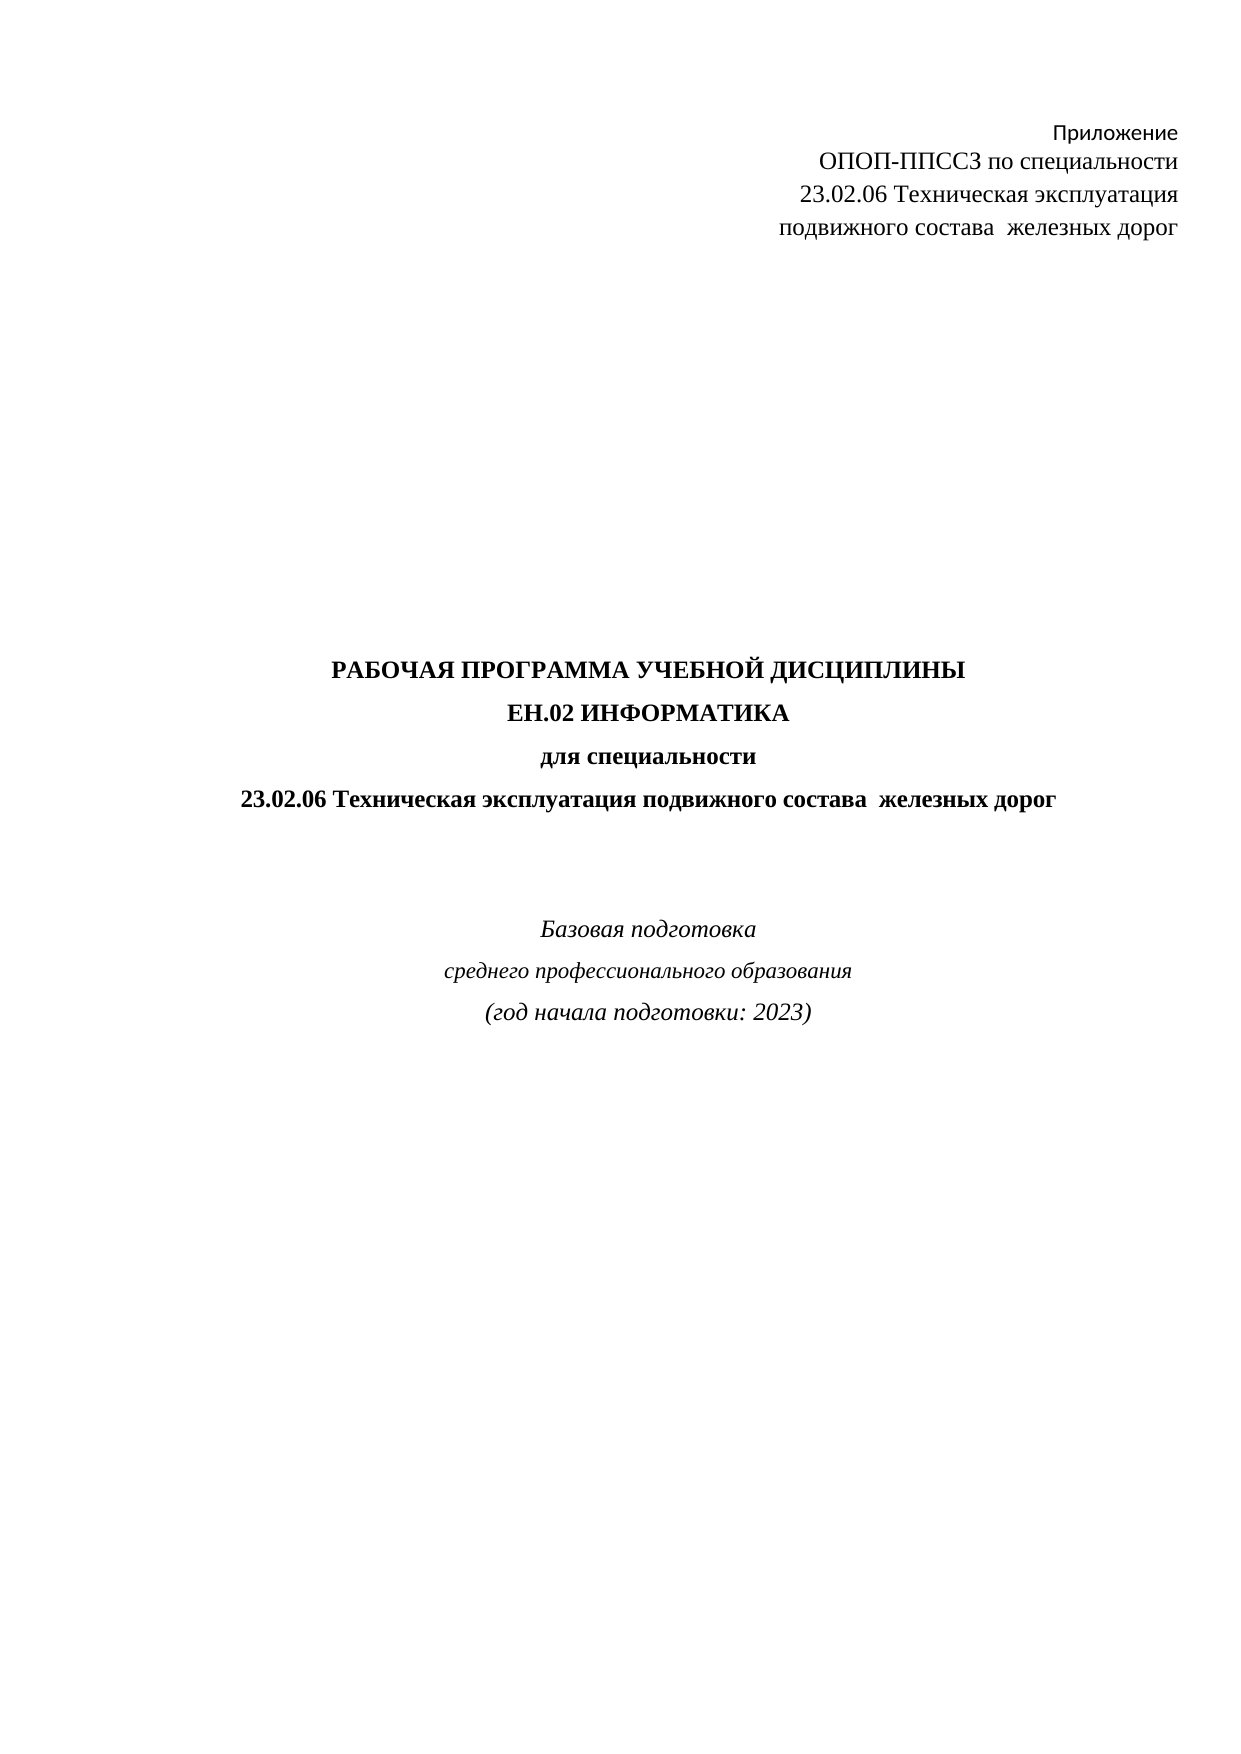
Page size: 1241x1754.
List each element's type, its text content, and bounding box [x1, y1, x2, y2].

text 23.02.06 Техническая эксплуатация подвижного состава железных дорог [118, 784, 1178, 813]
text Приложение [118, 118, 1178, 146]
text ОПОП-ППССЗ по специальности [118, 146, 1178, 175]
text (год начала подготовки: 2023) [118, 997, 1178, 1025]
text Базовая подготовка [118, 914, 1178, 943]
text подвижного состава железных дорог [118, 212, 1178, 241]
text ЕН.02 ИНФОРМАТИКА [118, 698, 1178, 727]
text 23.02.06 Техническая эксплуатация [118, 179, 1178, 208]
text РАБОЧАЯ ПРОГРАММА УЧЕБНОЙ ДИСЦИПЛИНЫ [118, 655, 1178, 684]
text среднего профессионального образования [118, 957, 1178, 983]
text для специальности [118, 741, 1178, 770]
